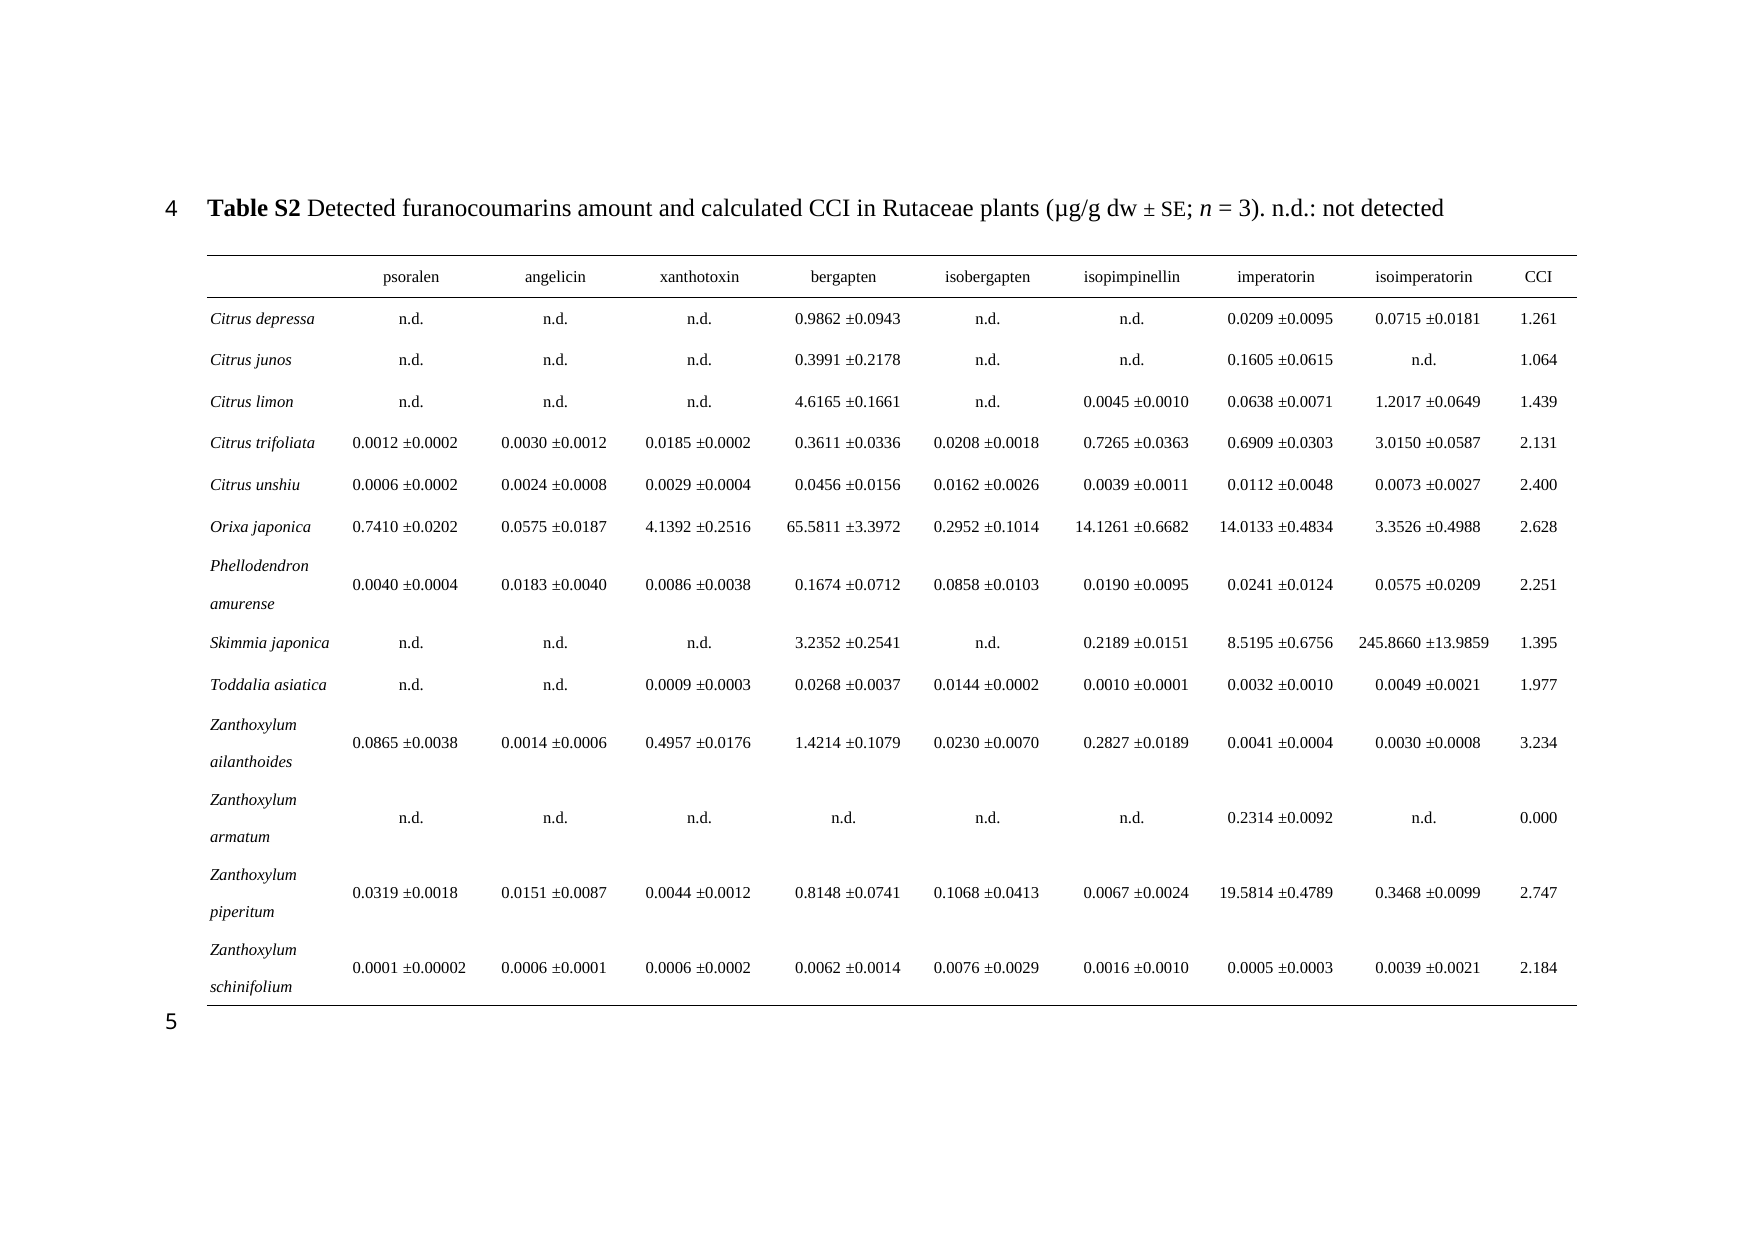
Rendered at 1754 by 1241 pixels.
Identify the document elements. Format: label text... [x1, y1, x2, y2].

table_cell ±0.4789 [1275, 855, 1347, 930]
table_cell ±0.0021 [1423, 664, 1499, 705]
table_cell 0.2952 [915, 505, 981, 547]
table_cell n.d. [915, 780, 1059, 855]
table_cell ±0.0615 [1275, 339, 1347, 380]
table_cell 0.0032 [1203, 664, 1275, 705]
table_cell ±0.0001 [1131, 664, 1203, 705]
table_cell n.d. [771, 780, 915, 855]
table_cell 0.0016 [1059, 930, 1131, 1005]
table_cell 0.0010 [1059, 664, 1131, 705]
table_cell ±0.0002 [693, 930, 771, 1005]
table_header psoralen [338, 256, 483, 297]
table_cell 1.977 [1499, 664, 1577, 705]
table_cell ±0.0012 [693, 855, 771, 930]
table_cell ±0.0176 [693, 705, 771, 780]
table_cell 0.0039 [1348, 930, 1423, 1005]
table_cell 0.4957 [627, 705, 693, 780]
table_cell 2.131 [1499, 422, 1577, 463]
table_cell 0.1605 [1203, 339, 1275, 380]
table_cell 0.2827 [1059, 705, 1131, 780]
table_cell 3.3526 [1348, 505, 1423, 547]
table_cell ±0.0071 [1275, 380, 1347, 422]
table_cell Citrus trifoliata [207, 422, 338, 463]
table_cell ±0.0303 [1275, 422, 1347, 463]
table_cell ±0.0003 [1275, 930, 1347, 1005]
table_cell 1.261 [1499, 298, 1577, 338]
table_cell n.d. [483, 298, 627, 338]
table_cell 0.0208 [915, 422, 981, 463]
table_cell 0.0006 [483, 930, 549, 1005]
table_cell 0.0185 [627, 422, 693, 463]
table_cell Citrus depressa [207, 298, 338, 338]
table_header isoimperatorin [1348, 256, 1499, 297]
table_cell ±0.6682 [1131, 505, 1203, 547]
table_cell ±0.0092 [1275, 780, 1347, 855]
table_cell ±0.0002 [693, 422, 771, 463]
table_cell Orixa japonica [207, 505, 338, 547]
table_cell ±0.0014 [843, 930, 915, 1005]
table_cell Zanthoxylum armatum [207, 780, 338, 855]
table_cell 19.5814 [1203, 855, 1275, 930]
table_cell 0.7265 [1059, 422, 1131, 463]
table_cell 0.3991 [771, 339, 842, 380]
table_cell 0.0183 [483, 547, 549, 622]
table_cell 0.0041 [1203, 705, 1275, 780]
table_cell 14.1261 [1059, 505, 1131, 547]
table_cell 0.0049 [1348, 664, 1423, 705]
table_cell 8.5195 [1203, 622, 1275, 663]
table_cell 0.0062 [771, 930, 842, 1005]
table_cell 2.400 [1499, 464, 1577, 505]
table_cell 0.8148 [771, 855, 842, 930]
table_cell ±0.0006 [549, 705, 627, 780]
table_cell 0.0067 [1059, 855, 1131, 930]
table_cell Zanthoxylum schinifolium [207, 930, 338, 1005]
table_cell n.d. [338, 380, 483, 422]
table_cell n.d. [338, 298, 483, 338]
table_cell 0.0073 [1348, 464, 1423, 505]
table_cell ±0.0181 [1423, 298, 1499, 338]
table_cell ±0.0003 [693, 664, 771, 705]
table_cell ±0.0336 [843, 422, 915, 463]
table_cell Skimmia japonica [207, 622, 338, 663]
table_cell n.d. [915, 298, 1059, 338]
table_cell ±0.0004 [693, 464, 771, 505]
table_cell n.d. [338, 664, 483, 705]
table_cell 3.234 [1499, 705, 1577, 780]
table_cell 0.0456 [771, 464, 842, 505]
table_cell ±0.0004 [400, 547, 483, 622]
table_cell 0.0006 [627, 930, 693, 1005]
table_cell ±0.0649 [1423, 380, 1499, 422]
table_cell 4.1392 [627, 505, 693, 547]
table_cell ±0.0712 [843, 547, 915, 622]
table_cell ±0.1661 [843, 380, 915, 422]
table_cell ±0.0037 [843, 664, 915, 705]
table_cell ±0.2178 [843, 339, 915, 380]
table_cell 0.0039 [1059, 464, 1131, 505]
table_cell 0.000 [1499, 780, 1577, 855]
table_cell ±0.0008 [549, 464, 627, 505]
table_cell ±0.0103 [981, 547, 1059, 622]
table_cell ±0.0943 [843, 298, 915, 338]
table_cell ±0.0363 [1131, 422, 1203, 463]
table_cell 1.395 [1499, 622, 1577, 663]
table_header imperatorin [1203, 256, 1347, 297]
table_cell ±0.0018 [981, 422, 1059, 463]
table_cell n.d. [483, 780, 627, 855]
table_cell 2.628 [1499, 505, 1577, 547]
table_cell 0.0030 [483, 422, 549, 463]
table_cell n.d. [1059, 780, 1203, 855]
table_cell ±0.0001 [549, 930, 627, 1005]
table_cell 0.0151 [483, 855, 549, 930]
table_cell Citrus limon [207, 380, 338, 422]
table_cell 0.0006 [338, 464, 400, 505]
table_cell 0.0040 [338, 547, 400, 622]
table_cell n.d. [1348, 780, 1499, 855]
table_cell ±0.0010 [1131, 930, 1203, 1005]
table_cell 0.0144 [915, 664, 981, 705]
table_cell ±0.0070 [981, 705, 1059, 780]
table_cell ±0.0741 [843, 855, 915, 930]
table_cell Zanthoxylum ailanthoides [207, 705, 338, 780]
table_cell ±0.0587 [1423, 422, 1499, 463]
table_cell ±0.1079 [843, 705, 915, 780]
table_cell 0.3611 [771, 422, 842, 463]
table_cell 0.0045 [1059, 380, 1131, 422]
table_cell 0.0005 [1203, 930, 1275, 1005]
table_cell n.d. [915, 380, 1059, 422]
table_cell 0.0029 [627, 464, 693, 505]
table_cell ±0.0095 [1275, 298, 1347, 338]
table_cell n.d. [1348, 339, 1499, 380]
table_cell 14.0133 [1203, 505, 1275, 547]
table_cell n.d. [338, 339, 483, 380]
table_cell 0.1068 [915, 855, 981, 930]
table_cell 0.0575 [1348, 547, 1423, 622]
table_cell n.d. [1059, 298, 1203, 338]
table_cell ±0.0002 [400, 464, 483, 505]
table_cell 2.747 [1499, 855, 1577, 930]
table_cell ±0.0189 [1131, 705, 1203, 780]
table_cell ±0.0209 [1423, 547, 1499, 622]
table_cell ±0.0413 [981, 855, 1059, 930]
table_cell 0.6909 [1203, 422, 1275, 463]
table_cell 0.0575 [483, 505, 549, 547]
table_cell 0.9862 [771, 298, 842, 338]
table_cell 0.0190 [1059, 547, 1131, 622]
table_cell ±0.2541 [843, 622, 915, 663]
table_cell ±0.0002 [400, 422, 483, 463]
table_cell ±0.6756 [1275, 622, 1347, 663]
table_cell n.d. [338, 622, 483, 663]
table_cell 0.0230 [915, 705, 981, 780]
table_cell n.d. [915, 622, 1059, 663]
table_header isobergapten [915, 256, 1059, 297]
table_cell ±0.4834 [1275, 505, 1347, 547]
table_cell ±0.0011 [1131, 464, 1203, 505]
table_cell ±0.4988 [1423, 505, 1499, 547]
table_cell 0.0030 [1348, 705, 1423, 780]
table_cell ±0.0038 [693, 547, 771, 622]
table_cell 0.0001 [338, 930, 400, 1005]
table_cell ±0.0048 [1275, 464, 1347, 505]
table_cell n.d. [627, 339, 771, 380]
table_cell ±0.0004 [1275, 705, 1347, 780]
table_cell ±0.0040 [549, 547, 627, 622]
table_cell 0.0009 [627, 664, 693, 705]
table_cell 1.4214 [771, 705, 842, 780]
table_cell 245.8660 [1348, 622, 1423, 663]
table_cell 1.2017 [1348, 380, 1423, 422]
table_header bergapten [771, 256, 915, 297]
table_cell n.d. [1059, 339, 1203, 380]
table_header angelicin [483, 256, 627, 297]
table_cell ±0.0002 [981, 664, 1059, 705]
table_cell ±0.0024 [1131, 855, 1203, 930]
table_cell 0.0012 [338, 422, 400, 463]
table_cell ±0.0202 [400, 505, 483, 547]
table_cell ±0.0010 [1131, 380, 1203, 422]
table_cell n.d. [338, 780, 483, 855]
table_cell ±13.9859 [1423, 622, 1499, 663]
table_cell 3.2352 [771, 622, 842, 663]
table_cell ±0.0087 [549, 855, 627, 930]
table_cell n.d. [483, 380, 627, 422]
table_cell 0.7410 [338, 505, 400, 547]
table_cell Toddalia asiatica [207, 664, 338, 705]
table_header isopimpinellin [1059, 256, 1203, 297]
table_header [207, 256, 338, 297]
table_cell 0.0319 [338, 855, 400, 930]
table_header CCI [1499, 256, 1577, 297]
table_cell n.d. [915, 339, 1059, 380]
table_cell ±0.0008 [1423, 705, 1499, 780]
table_cell 65.5811 [771, 505, 842, 547]
table_cell ±0.1014 [981, 505, 1059, 547]
table_cell 0.0162 [915, 464, 981, 505]
table_cell 0.0014 [483, 705, 549, 780]
table_cell ±0.0151 [1131, 622, 1203, 663]
table_cell 0.0024 [483, 464, 549, 505]
table_cell ±3.3972 [843, 505, 915, 547]
table_cell ±0.0187 [549, 505, 627, 547]
table_cell 1.064 [1499, 339, 1577, 380]
table_cell ±0.0027 [1423, 464, 1499, 505]
table_cell n.d. [627, 298, 771, 338]
table_cell n.d. [627, 780, 771, 855]
table_header xanthotoxin [627, 256, 771, 297]
table_cell ±0.0156 [843, 464, 915, 505]
table_cell 0.0044 [627, 855, 693, 930]
table_cell ±0.2516 [693, 505, 771, 547]
table_cell 1.439 [1499, 380, 1577, 422]
table_cell ±0.0124 [1275, 547, 1347, 622]
table_cell ±0.0012 [549, 422, 627, 463]
table_cell 0.0858 [915, 547, 981, 622]
table_cell Citrus unshiu [207, 464, 338, 505]
table_cell 4.6165 [771, 380, 842, 422]
table_cell ±0.0018 [400, 855, 483, 930]
table_cell ±0.0029 [981, 930, 1059, 1005]
table_cell 0.0241 [1203, 547, 1275, 622]
table_cell ±0.0095 [1131, 547, 1203, 622]
table_cell ±0.0010 [1275, 664, 1347, 705]
table_cell ±0.00002 [400, 930, 483, 1005]
table_cell 0.0715 [1348, 298, 1423, 338]
table_cell 0.0209 [1203, 298, 1275, 338]
table_cell 2.184 [1499, 930, 1577, 1005]
table_cell ±0.0099 [1423, 855, 1499, 930]
table_cell 0.0638 [1203, 380, 1275, 422]
table_cell n.d. [483, 339, 627, 380]
table_cell n.d. [627, 380, 771, 422]
table_cell 2.251 [1499, 547, 1577, 622]
table_cell Phellodendron amurense [207, 547, 338, 622]
table_cell ±0.0038 [400, 705, 483, 780]
table_cell 0.0865 [338, 705, 400, 780]
table_cell n.d. [627, 622, 771, 663]
table_cell 3.0150 [1348, 422, 1423, 463]
table_cell 0.1674 [771, 547, 842, 622]
table_cell n.d. [483, 622, 627, 663]
table_cell Zanthoxylum piperitum [207, 855, 338, 930]
table_cell Citrus junos [207, 339, 338, 380]
table_cell ±0.0021 [1423, 930, 1499, 1005]
table_cell 0.3468 [1348, 855, 1423, 930]
table_cell n.d. [483, 664, 627, 705]
table_cell ±0.0026 [981, 464, 1059, 505]
table_cell 0.2189 [1059, 622, 1131, 663]
table_cell 0.0112 [1203, 464, 1275, 505]
table_cell 0.0268 [771, 664, 842, 705]
table_cell 0.0076 [915, 930, 981, 1005]
table_cell 0.0086 [627, 547, 693, 622]
table_cell 0.2314 [1203, 780, 1275, 855]
text Table S2 Detected furanocoumarins amount and calculated CCI in Rutaceae plants (µg/g dw ± SE; n = 3). n.d.: not detected [207, 189, 1577, 226]
